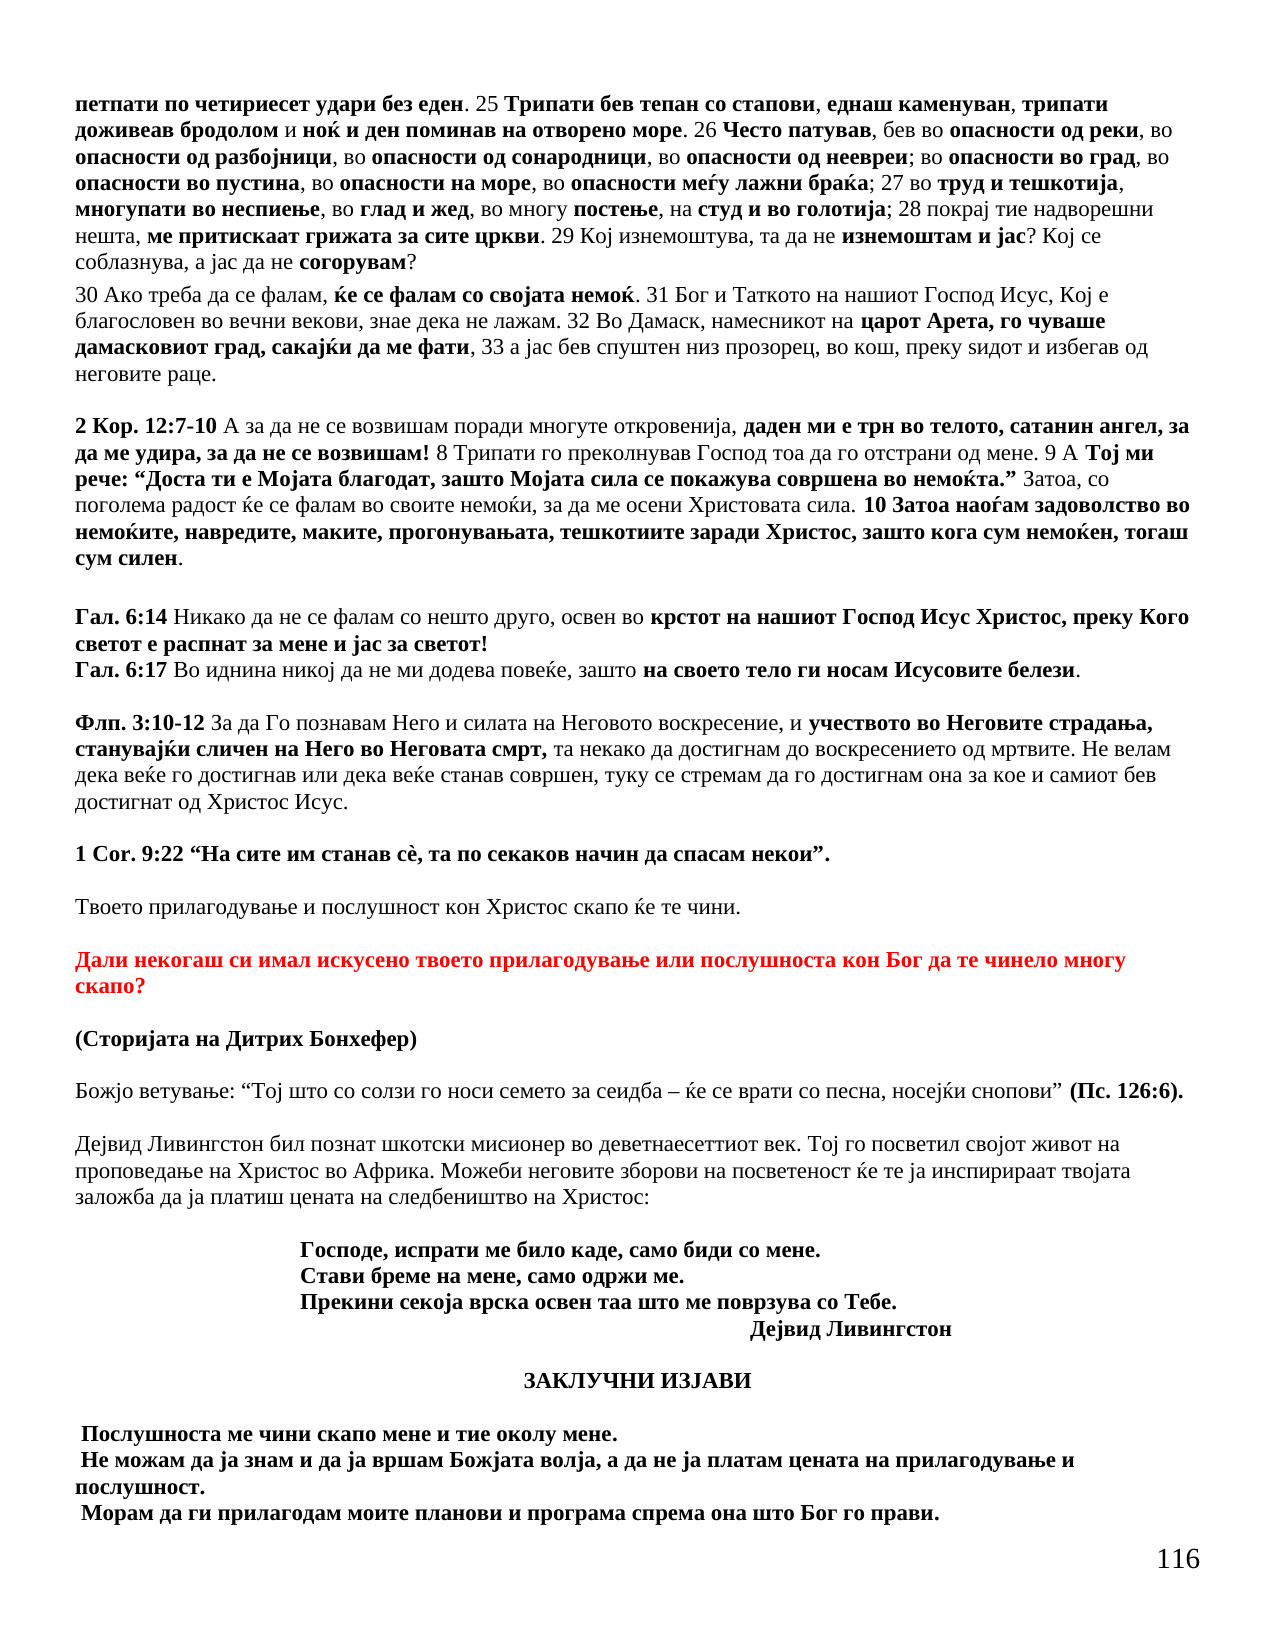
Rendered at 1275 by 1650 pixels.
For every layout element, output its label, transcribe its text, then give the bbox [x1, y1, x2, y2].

text (Сторијата на Дитрих Бонхефер) [75, 1025, 1200, 1051]
text  Послушноста ме чини скапо мене и тие околу мене. [75, 1420, 1200, 1447]
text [75, 90, 1200, 274]
text Божјо ветување: “Тој што со солзи го носи семето за сеидба – ќе се врати со песна, носејќи снопови” (Пс. 126:6). [75, 1078, 1200, 1104]
text Прекини секоја врска освен таа што ме поврзува со Тебе. [300, 1288, 1200, 1315]
text Флп. 3:10-12 За да Го познавам Него и силата на Неговото воскресение, и учеството во Неговите страдања, станувајќи сличен на Него во Неговата смрт, та некако да достигнам до воскресението од мртвите. Не велам дека веќе го достигнав или дека веќе станав совршен, туку се стремам да го достигнам она за кое и самиот бев достигнат од Христос Исус. [75, 709, 1200, 814]
text Господе, испрати ме било каде, само биди со мене. [300, 1236, 1200, 1262]
text Стави бреме на мене, само одржи ме. [300, 1262, 1200, 1288]
text ЗАКЛУЧНИ ИЗЈАВИ [75, 1367, 1200, 1394]
text 30 Ако треба да се фалам, ќе се фалам со својата немоќ. 31 Бог и Таткото на нашиот Господ Исус, Кој е благословен во вечни векови, знае дека не лажам. 32 Во Дамаск, намесникот на царот Арета, го чуваше дамасковиот град, сакајќи да ме фати, 33 а јас бев спуштен низ прозорец, во кош, преку ѕидот и избегав од неговите раце. [75, 281, 1200, 386]
text Дали некогаш си имал искусено твоето прилагодување или послушноста кон Бог да те чинело многу скапо? [75, 946, 1200, 998]
text 1 Cor. 9:22 “На сите им станав сè, та по секаков начин да спасам некои”. [75, 840, 1200, 867]
text  Морам да ги прилагодам моите планови и програма спрема она што Бог го прави. [75, 1499, 1200, 1526]
text  Не можам да ја знам и да ја вршам Божјата волја, а да не ја платам цената на прилагодување и послушност. [75, 1447, 1200, 1499]
text 2 Кор. 12:7-10 А за да не се возвишам поради многуте откровенија, даден ми е трн во телото, сатанин ангел, за да ме удира, за да не се возвишам! 8 Трипати го преколнував Господ тоа да го отстрани од мене. 9 А Тој ми рече: “Доста ти е Мојата благодат, зашто Мојата сила се покажува совршена во немоќта.” Затоа, со поголема радост ќе се фалам во своите немоќи, за да ме осени Христовата сила. 10 Затоа наоѓам задоволство во немоќите, навредите, маките, прогонувањата, тешкотиите заради Христос, зашто кога сум немоќен, тогаш сум силен. [75, 386, 1200, 571]
text Дејвид Ливингстон [675, 1315, 1200, 1341]
text Дејвид Ливингстон бил познат шкотски мисионер во деветнаесеттиот век. Тој го посветил својот живот на проповедање на Христос во Африка. Можеби неговите зборови на посветеност ќе те ја инспирираат твојата заложба да ја платиш цената на следбеништво на Христос: [75, 1130, 1200, 1209]
text Твоето прилагодување и послушност кон Христос скапо ќе те чини. [75, 893, 1200, 919]
text Гал. 6:14 Никако да не се фалам со нешто друго, освен во крстот на нашиот Господ Исус Христос, преку Кого светот е распнат за мене и јас за светот! Гал. 6:17 Во иднина никој да не ми додева повеќе, зашто на своето тело ги носам Исусовите белези. [75, 577, 1200, 682]
